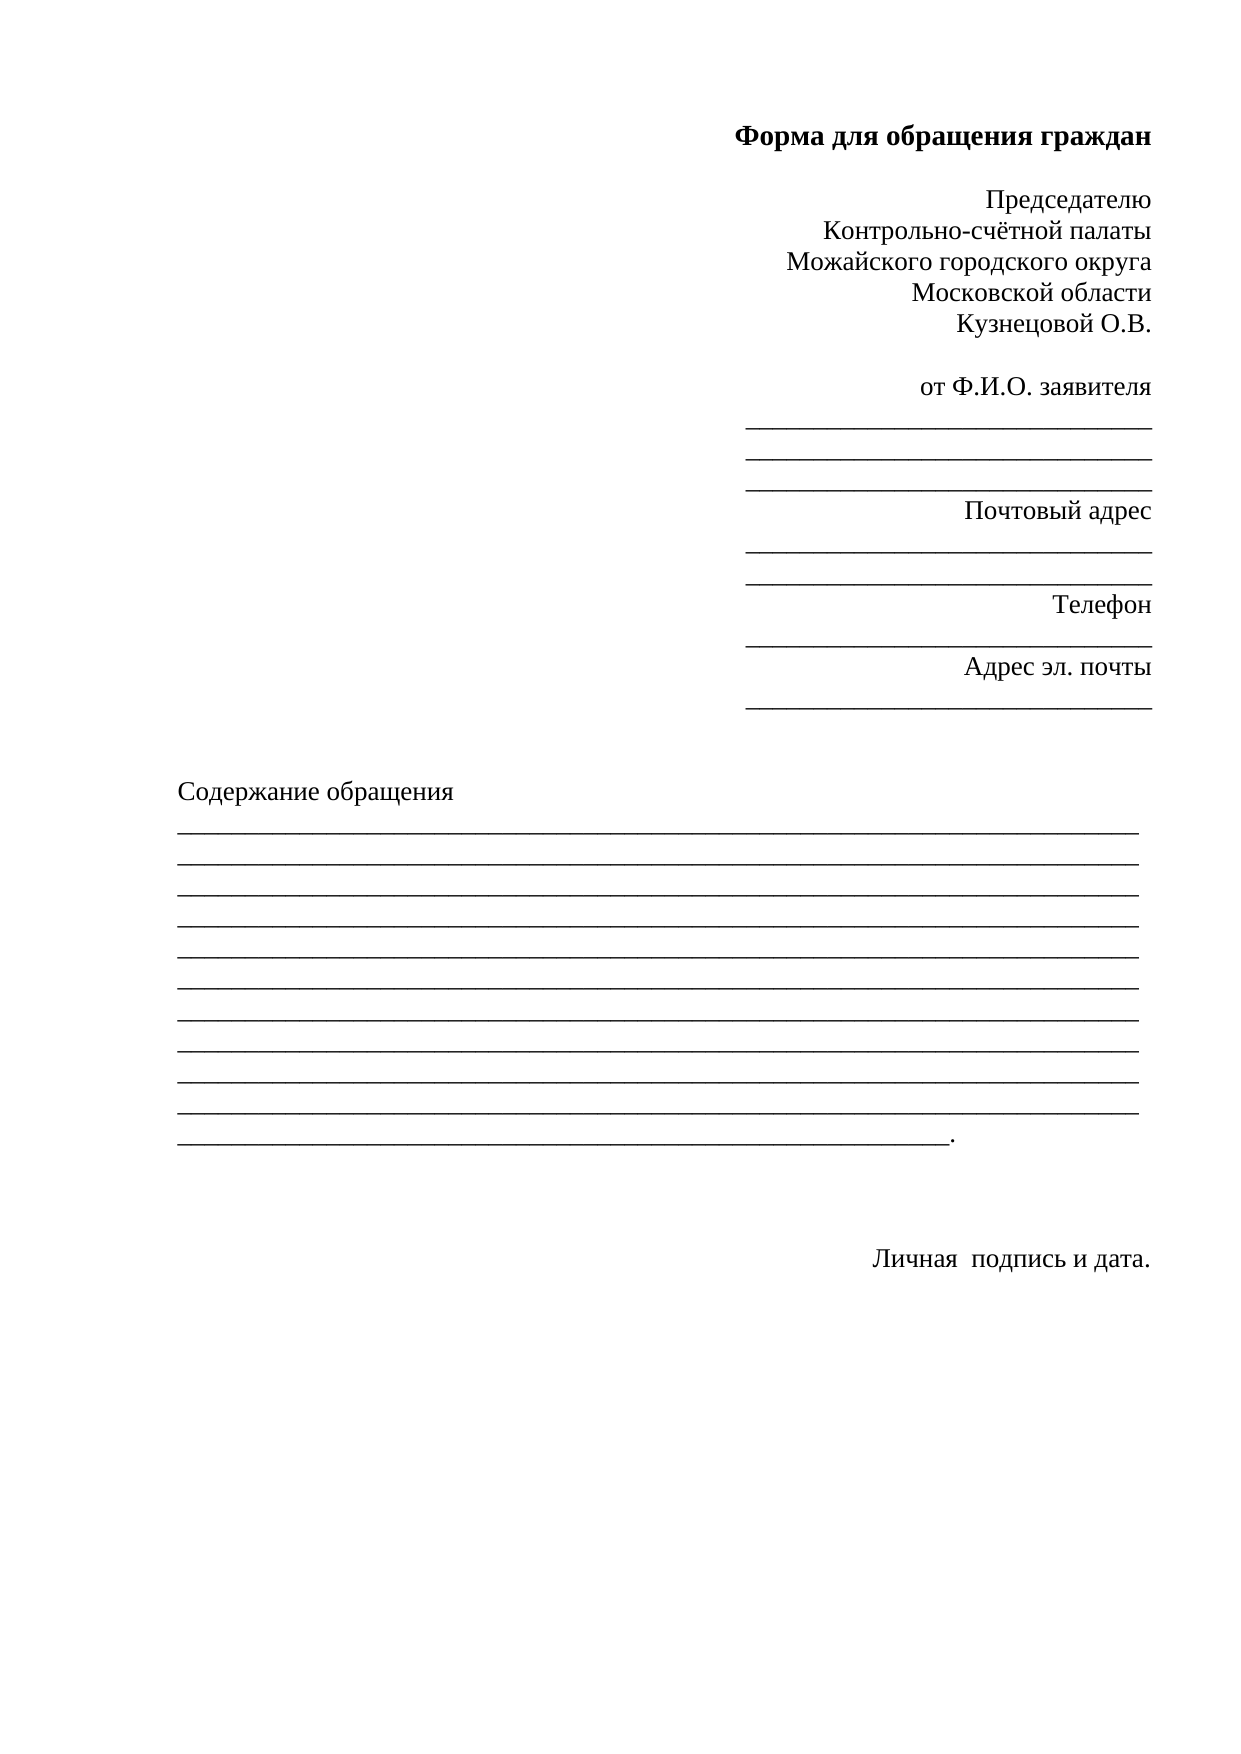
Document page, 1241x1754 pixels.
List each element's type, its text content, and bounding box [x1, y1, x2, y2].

text ______________________________ [177, 463, 1152, 494]
text ______________________________ [177, 401, 1152, 432]
text от Ф.И.О. заявителя [177, 370, 1152, 401]
text Кузнецовой О.В. [177, 307, 1152, 339]
text Контрольно-счётной палаты [177, 214, 1152, 245]
text Председателю [177, 183, 1152, 214]
text Форма для обращения граждан [177, 118, 1152, 152]
text ______________________________ [177, 681, 1152, 712]
text ______________________________ [177, 432, 1152, 463]
text Телефон [177, 588, 1152, 619]
text Почтовый адрес [177, 494, 1152, 526]
text ______________________________ [177, 619, 1152, 650]
text Адрес эл. почты [177, 650, 1152, 681]
text ______________________________ [177, 526, 1152, 557]
text Можайского городского округа [177, 245, 1152, 276]
text Личная подпись и дата. [177, 1242, 1152, 1273]
text Содержание обращения [177, 775, 1152, 806]
text ______________________________ [177, 557, 1152, 588]
text _______________________________________________________________________________________________________________________________________________________________________________________________________________________________________________________________________________________________________________________________________________________________________________________________________________________________________________________________________________________________________________________________________________________________________________________________________________________________________________________________________________________________________________________________________________________________________________________________. [177, 806, 1152, 1148]
text Московской области [177, 276, 1152, 307]
